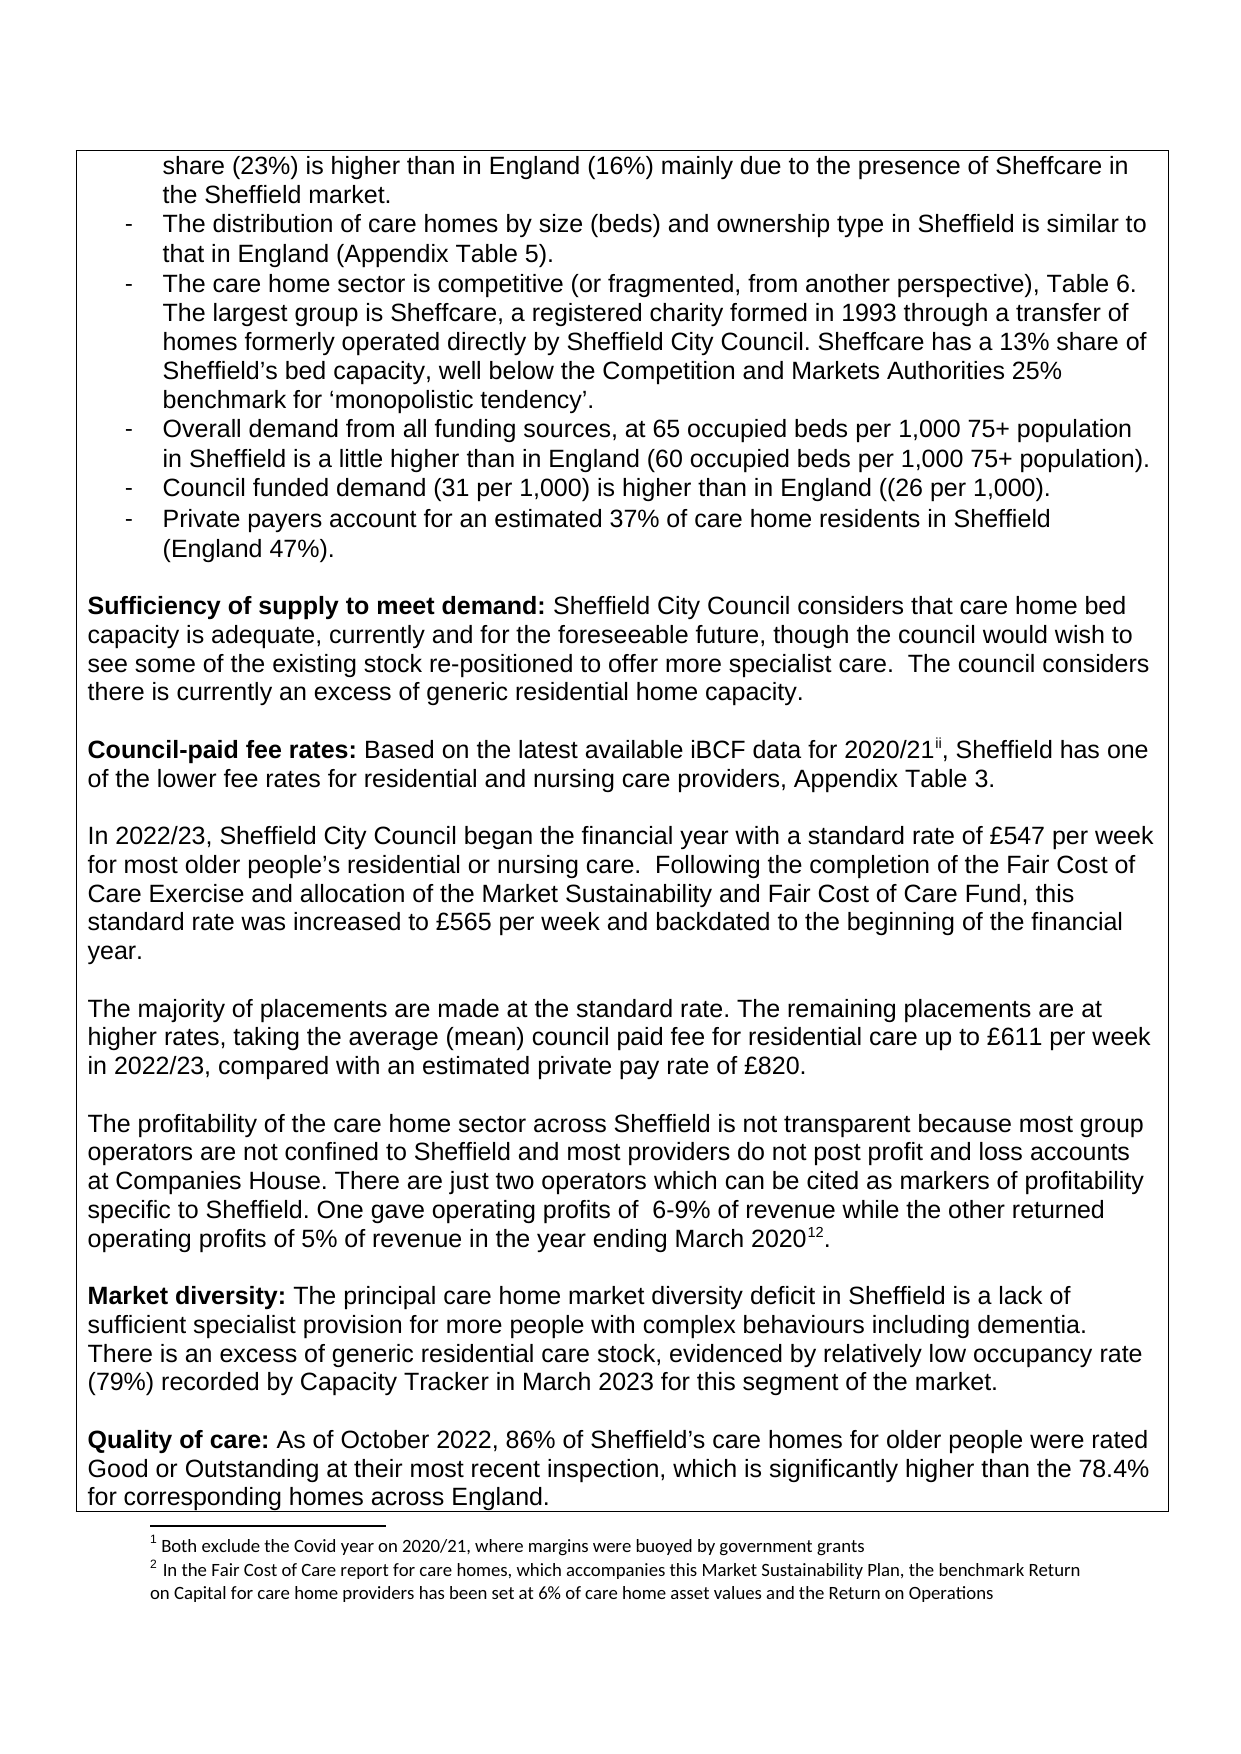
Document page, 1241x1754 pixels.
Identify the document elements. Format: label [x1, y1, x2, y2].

table_cell [77, 151, 1168, 1511]
